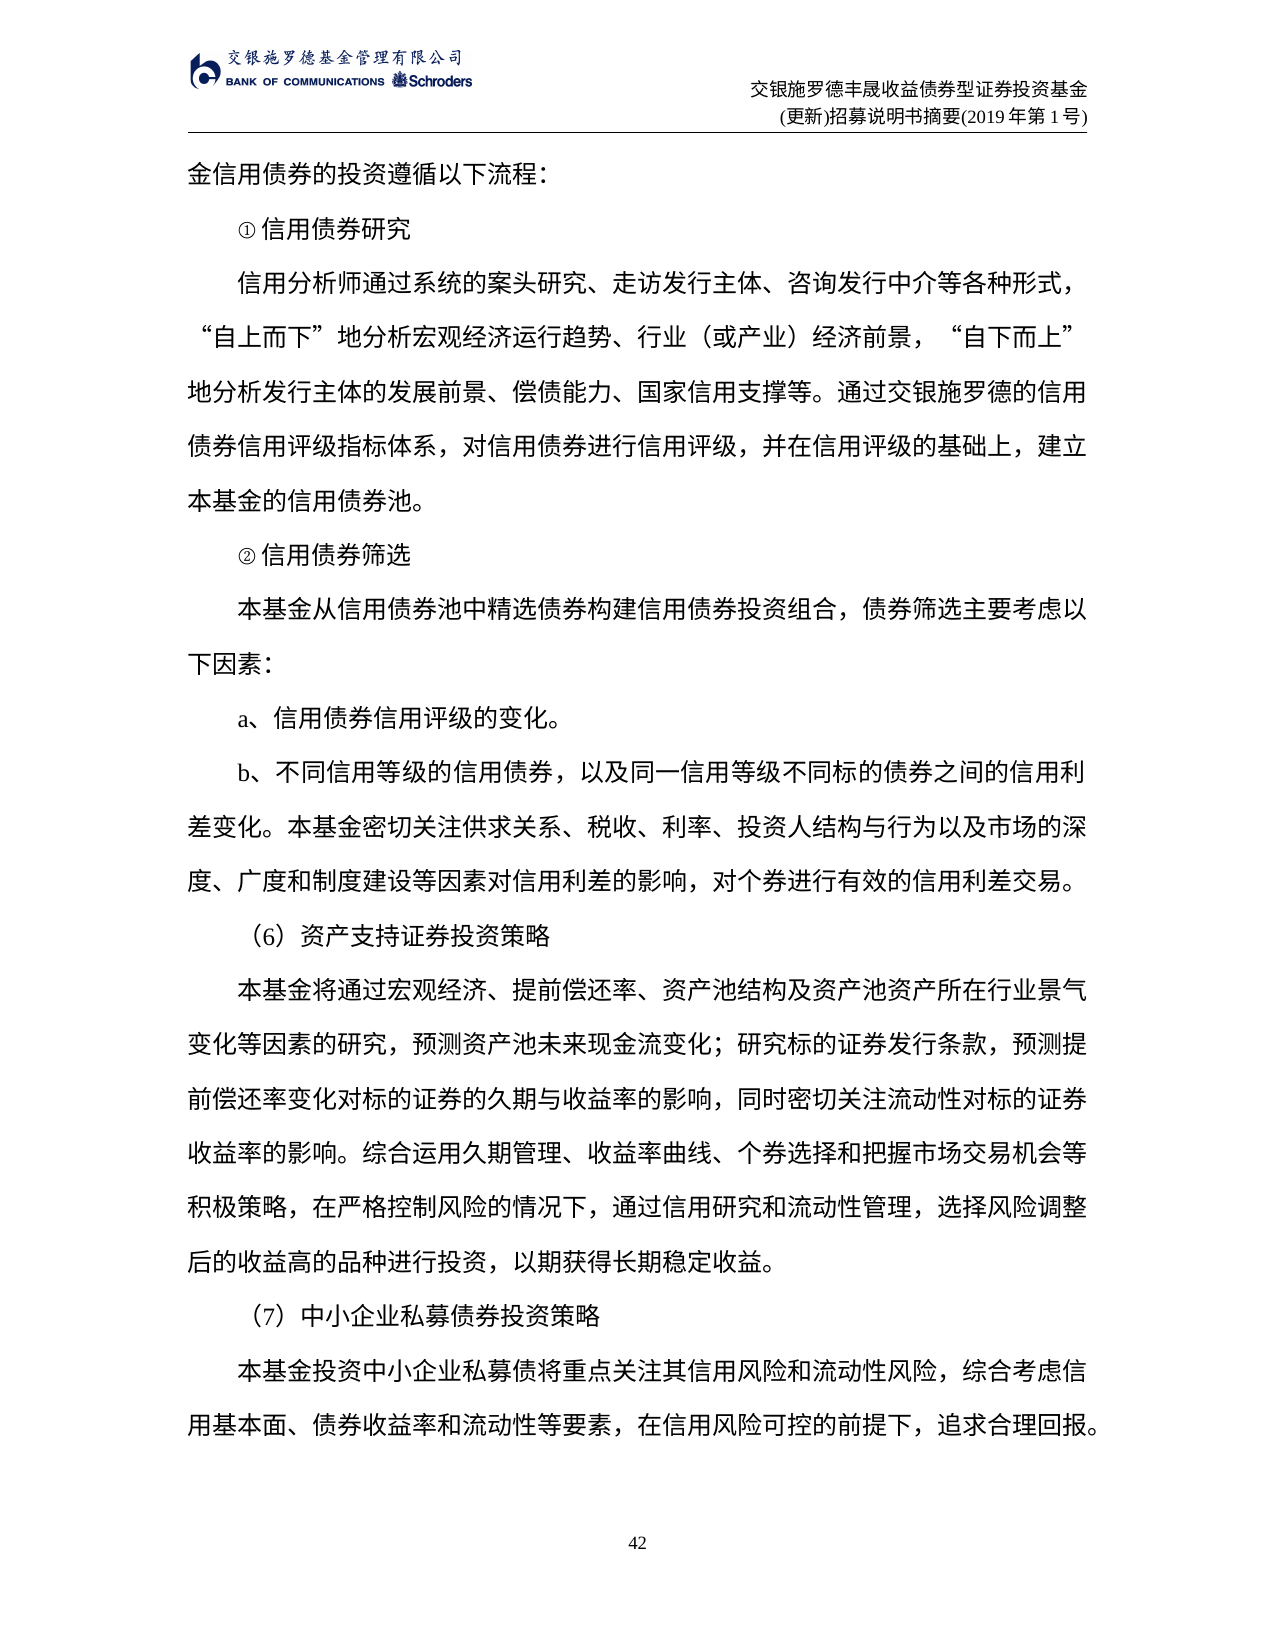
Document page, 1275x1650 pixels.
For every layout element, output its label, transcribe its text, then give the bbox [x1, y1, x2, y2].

text 本基金将通过宏观经济、提前偿还率、资产池结构及资产池资产所在行业景气变化等因素的研究，预测资产池未来现金流变化；研究标的证券发行条款，预测提前偿还率变化对标的证券的久期与收益率的影响，同时密切关注流动性对标的证券收益率的影响。综合运用久期管理、收益率曲线、个券选择和把握市场交易机会等积极策略，在严格控制风险的情况下，通过信用研究和流动性管理，选择风险调整后的收益高的品种进行投资，以期获得长期稳定收益。 [187, 970, 1087, 1278]
text b、不同信用等级的信用债券，以及同一信用等级不同标的债券之间的信用利差变化。本基金密切关注供求关系、税收、利率、投资人结构与行为以及市场的深度、广度和制度建设等因素对信用利差的影响，对个券进行有效的信用利差交易。 [187, 753, 1087, 898]
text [187, 1351, 1087, 1442]
text ①信用债券研究 [187, 209, 1087, 245]
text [187, 155, 1087, 191]
text （6）资产支持证券投资策略 [187, 916, 1087, 952]
picture [190, 50, 472, 89]
text （7）中小企业私募债券投资策略 [187, 1297, 1087, 1333]
text a、信用债券信用评级的变化。 [187, 698, 1087, 735]
text 本基金从信用债券池中精选债券构建信用债券投资组合，债券筛选主要考虑以下因素： [187, 590, 1087, 680]
text 信用分析师通过系统的案头研究、走访发行主体、咨询发行中介等各种形式，“自上而下”地分析宏观经济运行趋势、行业（或产业）经济前景，“自下而上”地分析发行主体的发展前景、偿债能力、国家信用支撑等。通过交银施罗德的信用债券信用评级指标体系，对信用债券进行信用评级，并在信用评级的基础上，建立本基金的信用债券池。 [187, 263, 1087, 517]
text ②信用债券筛选 [187, 535, 1087, 572]
